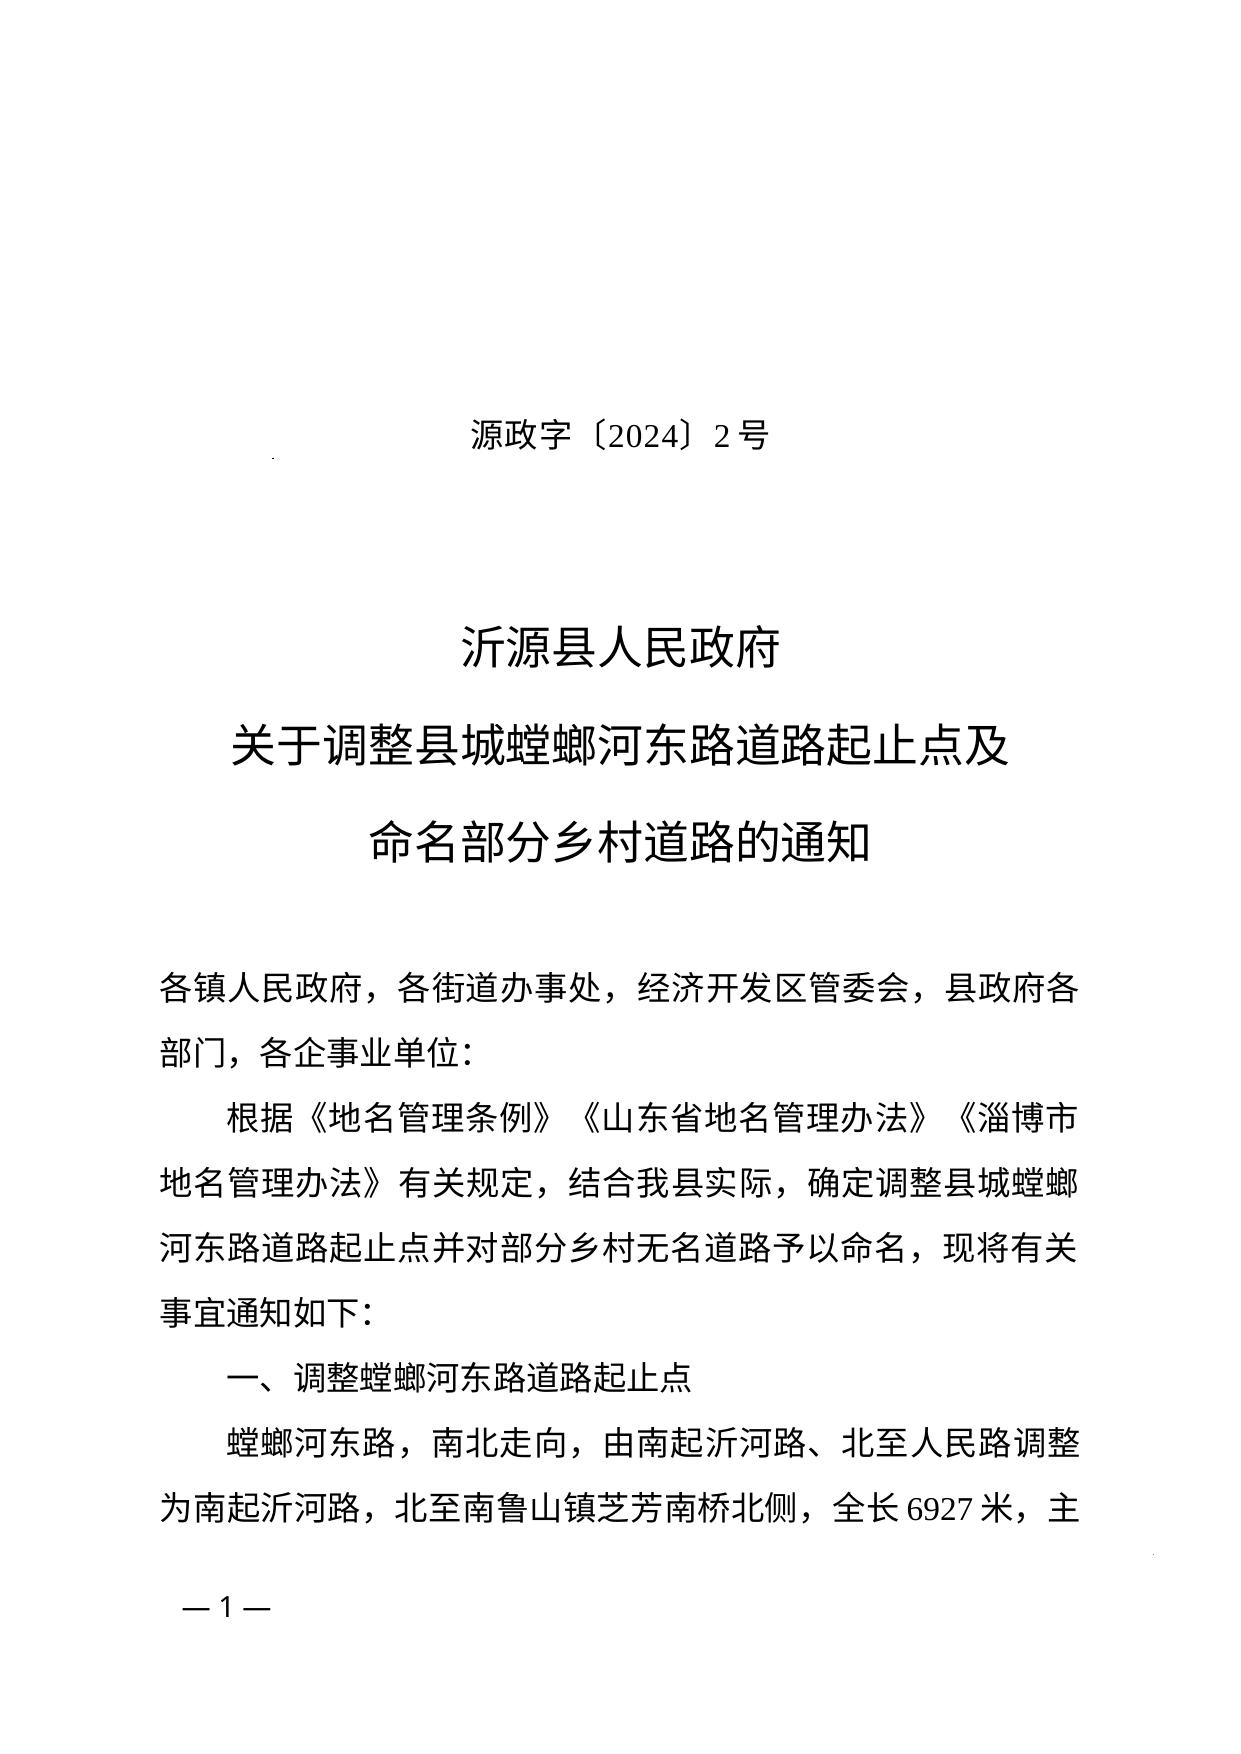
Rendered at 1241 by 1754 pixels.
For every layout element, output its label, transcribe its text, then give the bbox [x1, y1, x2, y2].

text 关于调整县城螳螂河东路道路起止点及 [159, 693, 1081, 791]
text 各镇人民政府，各街道办事处，经济开发区管委会，县政府各部门，各企事业单位： [159, 953, 1081, 1083]
text 命名部分乡村道路的通知 [159, 791, 1081, 888]
text 沂源县人民政府 [159, 596, 1081, 693]
text 源政字〔2024〕2号 [159, 401, 1081, 466]
list 调整螳螂河东路道路起止点 [159, 1343, 1081, 1408]
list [159, 1408, 1081, 1538]
text 根据《地名管理条例》《山东省地名管理办法》《淄博市地名管理办法》有关规定，结合我县实际，确定调整县城螳螂河东路道路起止点并对部分乡村无名道路予以命名，现将有关事宜通知如下： [159, 1083, 1081, 1343]
